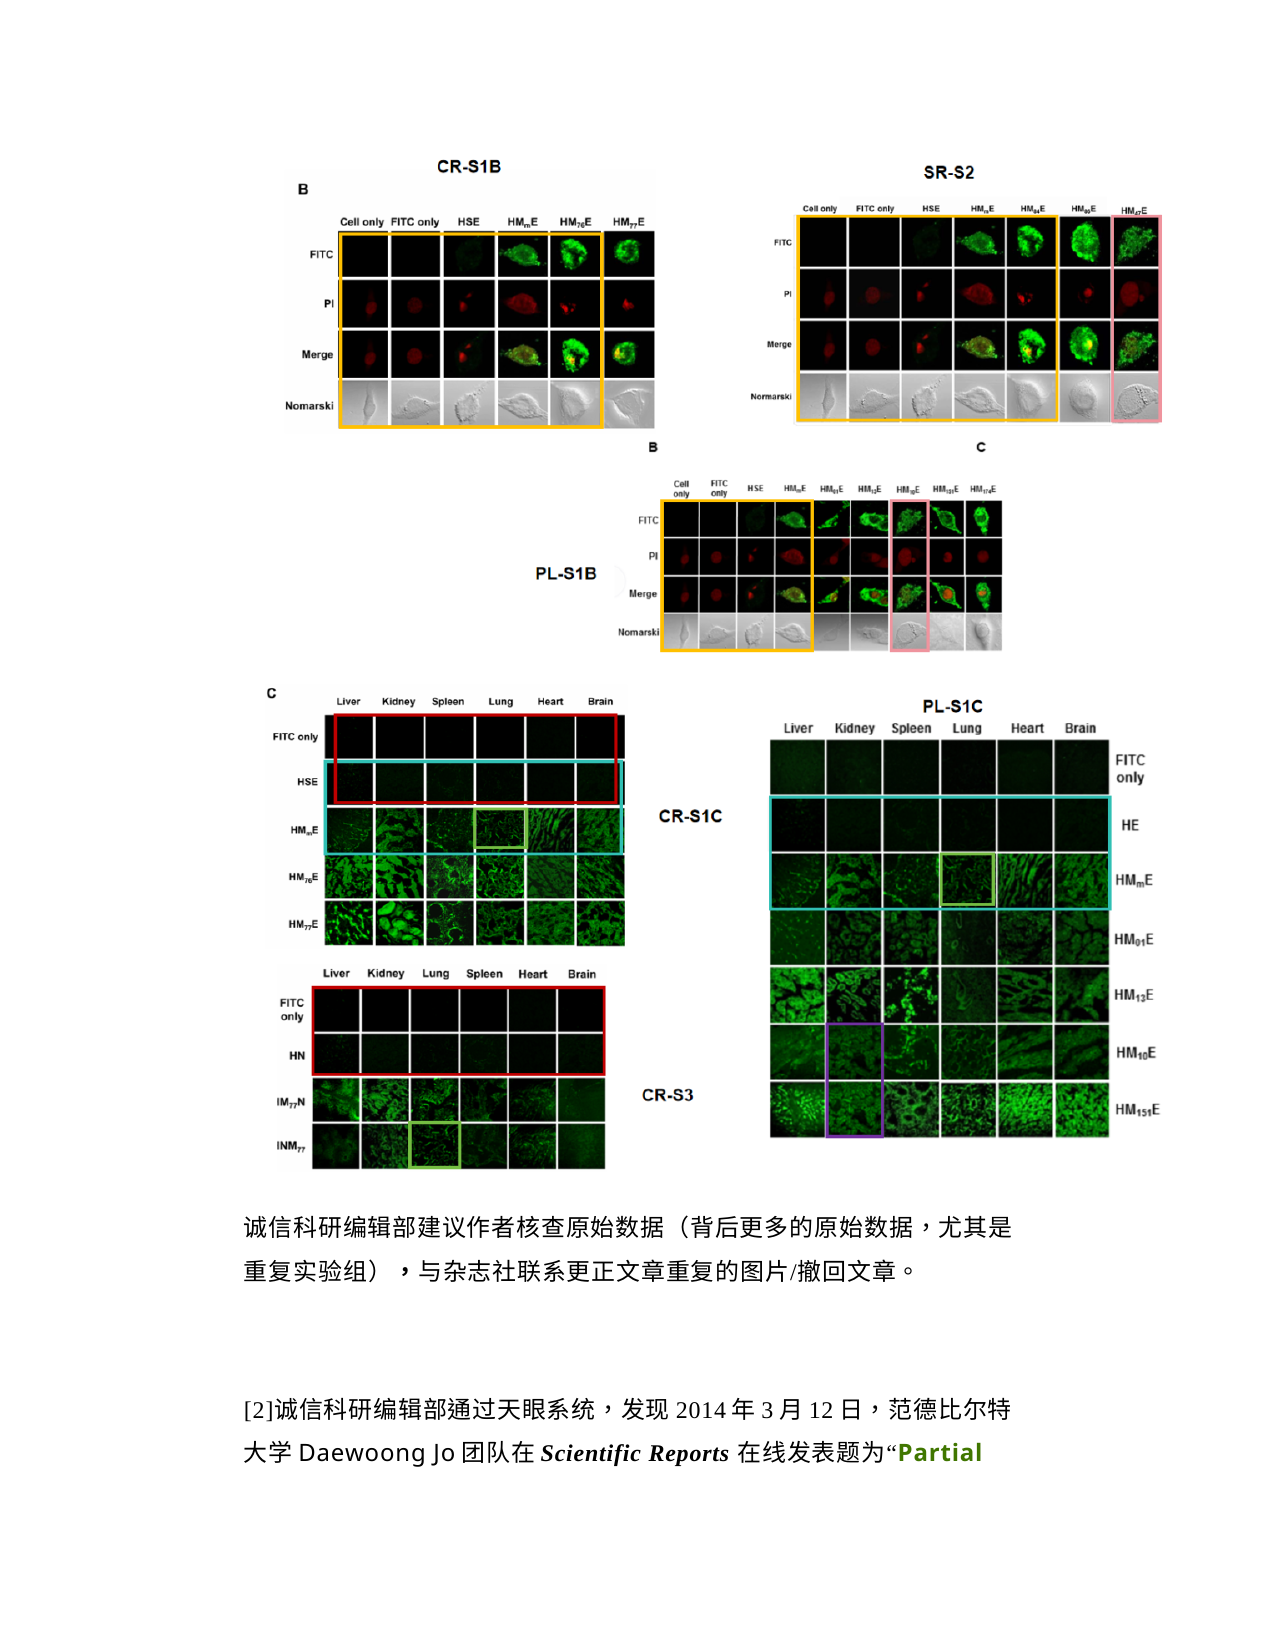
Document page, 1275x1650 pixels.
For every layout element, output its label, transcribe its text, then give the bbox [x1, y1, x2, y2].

picture [262, 678, 1163, 1175]
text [244, 1381, 1031, 1469]
text 诚信科研编辑部建议作者核查原始数据（背后更多的原始数据，尤其是重复实验组），与杂志社联系更正文章重复的图片/撤回文章。 [244, 1200, 1031, 1287]
picture [262, 150, 1163, 654]
